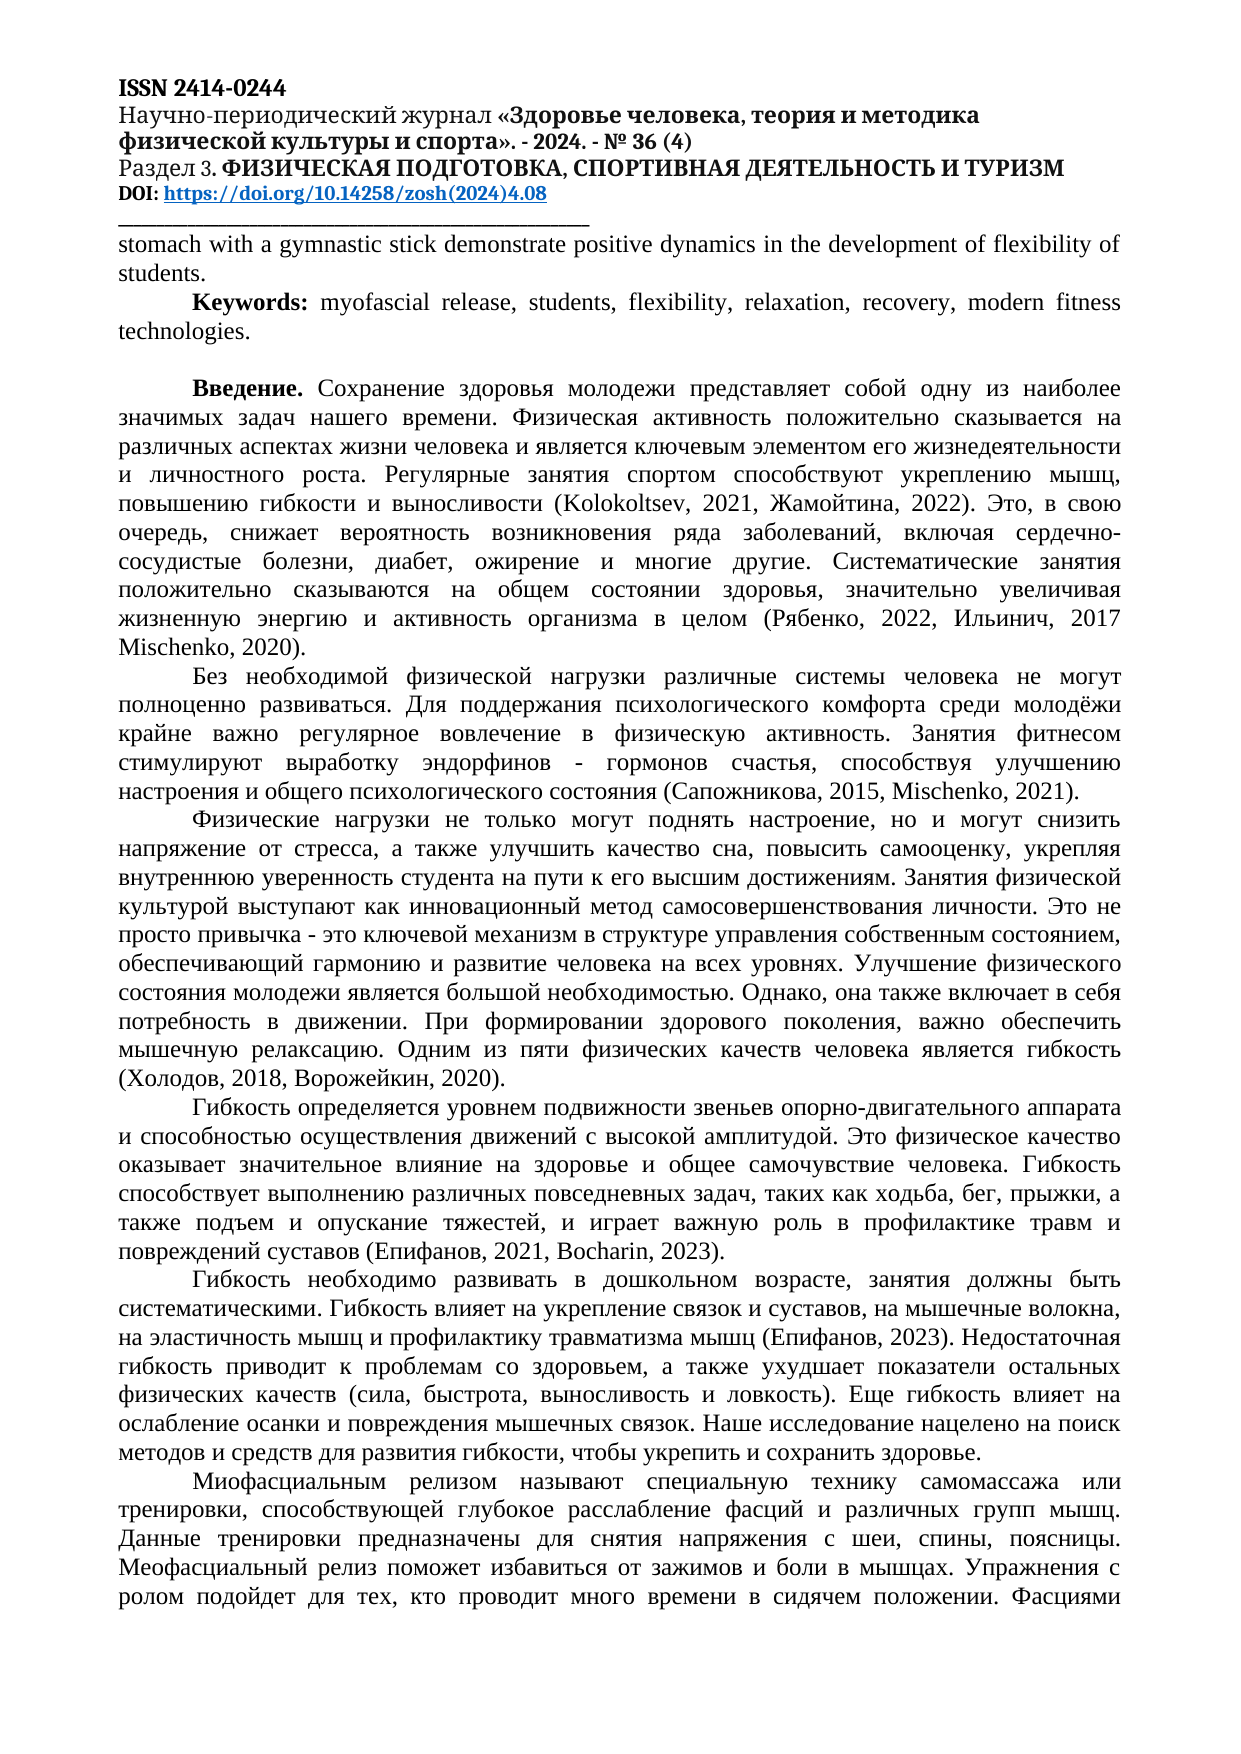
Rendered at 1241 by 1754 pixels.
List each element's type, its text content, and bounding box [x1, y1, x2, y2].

text Гибкость необходимо развивать в дошкольном возрасте, занятия должны быть систематическими. Гибкость влияет на укрепление связок и суставов, на мышечные волокна, на эластичность мышц и профилактику травматизма мышц (Епифанов, 2023). Недостаточная гибкость приводит к проблемам со здоровьем, а также ухудшает показатели остальных физических качеств (сила, быстрота, выносливость и ловкость). Еще гибкость влияет на ослабление осанки и повреждения мышечных связок. Наше исследование нацелено на поиск методов и средств для развития гибкости, чтобы укрепить и сохранить здоровье. [118, 1264, 1122, 1466]
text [118, 1466, 1122, 1609]
text Keywords: myofascial release, students, flexibility, relaxation, recovery, modern fitness technologies. [118, 287, 1122, 344]
text Без необходимой физической нагрузки различные системы человека не могут полноценно развиваться. Для поддержания психологического комфорта среди молодёжи крайне важно регулярное вовлечение в физическую активность. Занятия фитнесом стимулируют выработку эндорфинов - гормонов счастья, способствуя улучшению настроения и общего психологического состояния (Сапожникова, 2015, Mischenko, 2021). [118, 661, 1122, 804]
text Гибкость определяется уровнем подвижности звеньев опорно-двигательного аппарата и способностью осуществления движений с высокой амплитудой. Это физическое качество оказывает значительное влияние на здоровье и общее самочувствие человека. Гибкость способствует выполнению различных повседневных задач, таких как ходьба, бег, прыжки, а также подъем и опускание тяжестей, и играет важную роль в профилактике травм и повреждений суставов (Епифанов, 2021, Bocharin, 2023). [118, 1092, 1122, 1264]
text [118, 229, 1122, 287]
text Физические нагрузки не только могут поднять настроение, но и могут снизить напряжение от стресса, а также улучшить качество сна, повысить самооценку, укрепляя внутреннюю уверенность студента на пути к его высшим достижениям. Занятия физической культурой выступают как инновационный метод самосовершенствования личности. Это не просто привычка - это ключевой механизм в структуре управления собственным состоянием, обеспечивающий гармонию и развитие человека на всех уровнях. Улучшение физического состояния молодежи является большой необходимостью. Однако, она также включает в себя потребность в движении. При формировании здорового поколения, важно обеспечить мышечную релаксацию. Одним из пяти физических качеств человека является гибкость (Холодов, 2018, Ворожейкин, 2020). [118, 804, 1122, 1092]
text Введение. Сохранение здоровья молодежи представляет собой одну из наиболее значимых задач нашего времени. Физическая активность положительно сказывается на различных аспектах жизни человека и является ключевым элементом его жизнедеятельности и личностного роста. Регулярные занятия спортом способствуют укреплению мышц, повышению гибкости и выносливости (Kolokoltsev, 2021, Жамойтина, 2022). Это, в свою очередь, снижает вероятность возникновения ряда заболеваний, включая сердечно-сосудистые болезни, диабет, ожирение и многие другие. Систематические занятия положительно сказываются на общем состоянии здоровья, значительно увеличивая жизненную энергию и активность организма в целом (Рябенко, 2022, Ильинич, 2017 Mischenko, 2020). [118, 373, 1122, 661]
